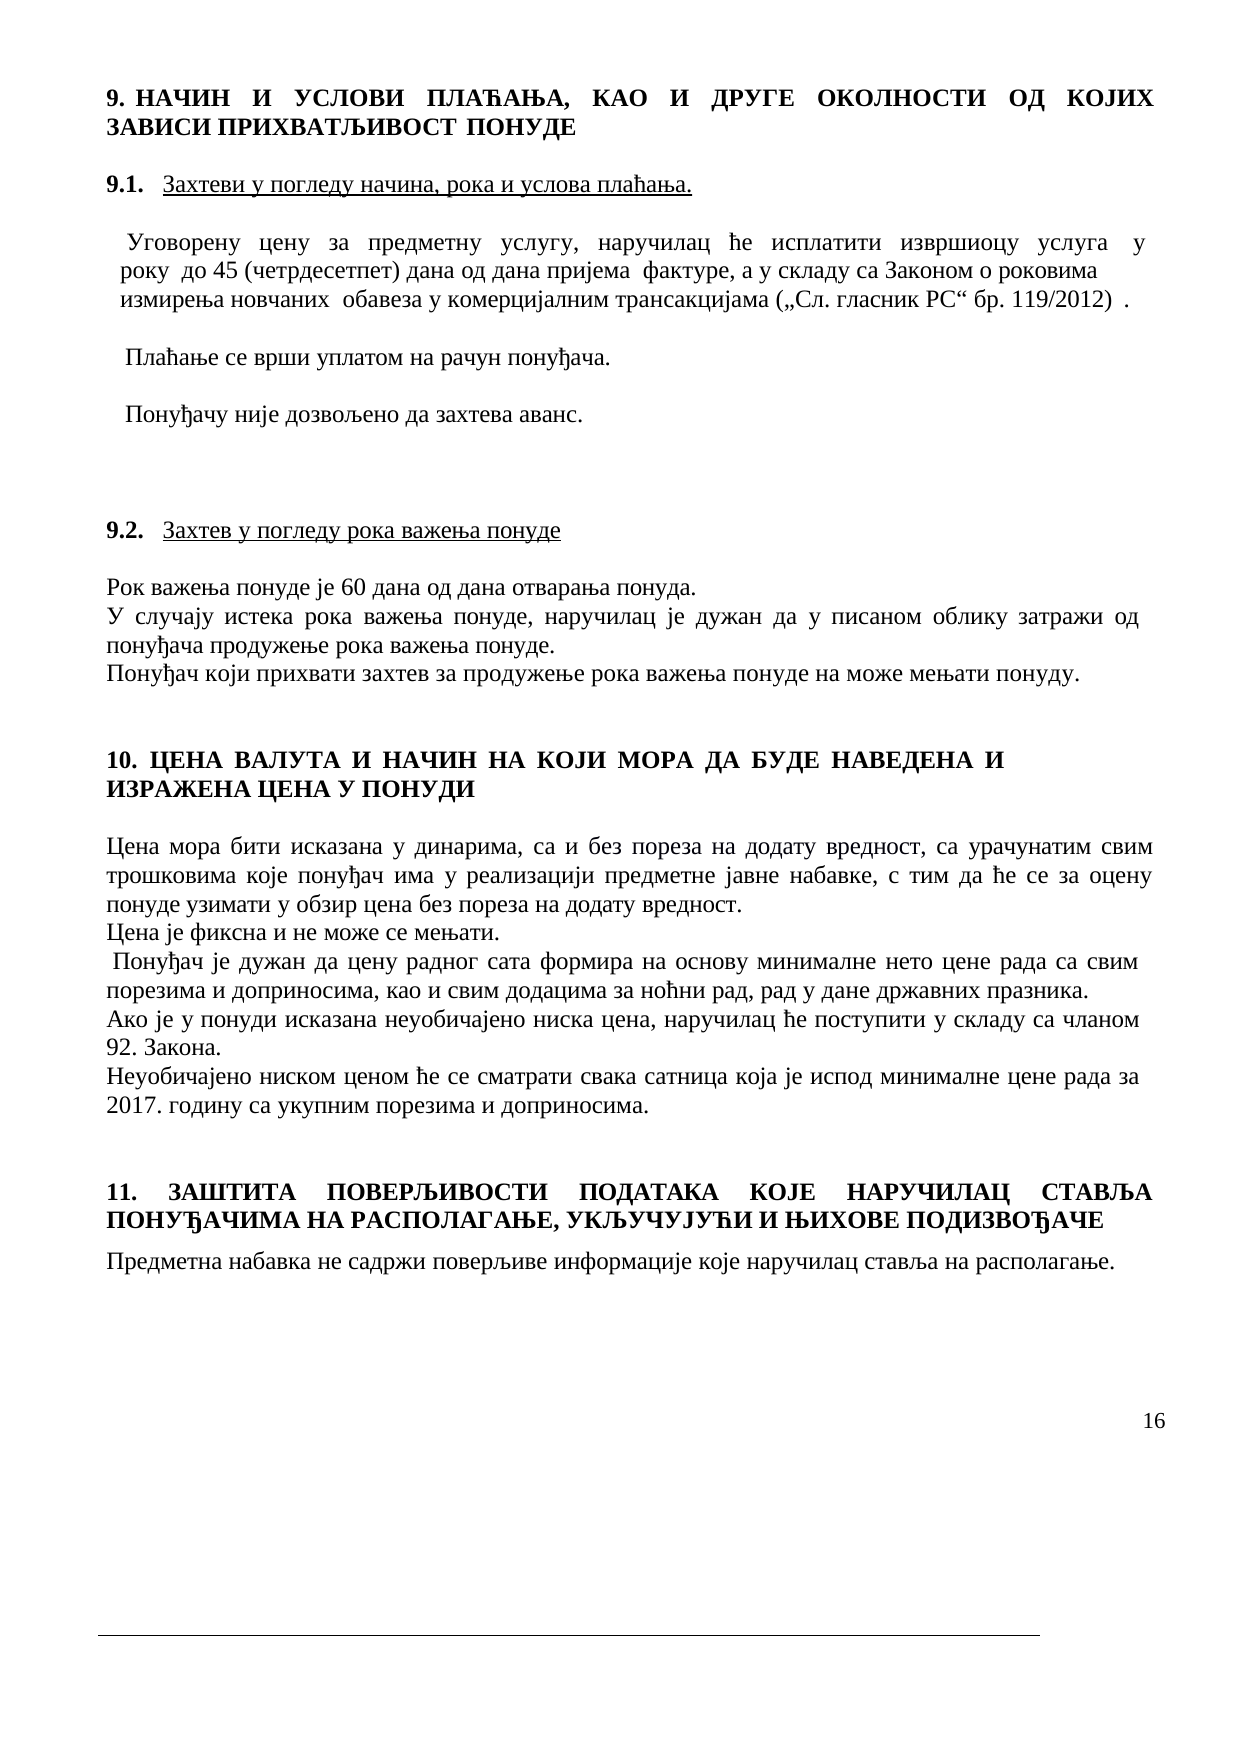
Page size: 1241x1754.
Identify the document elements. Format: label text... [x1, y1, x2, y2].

list Захтев у погледу рока важења понуде [106, 515, 1165, 544]
text Понуђач који прихвати захтев за продужење рока важења понуде на може мењати понуду. [106, 658, 1165, 687]
text У случају истека рока важења понуде, наручилац је дужан да у писаном облику затражи од понуђача продужење рока важења понуде. [106, 601, 1153, 658]
text Понуђач је дужан да цену радног сата формира на основу минималне нето цене рада са свим порезима и доприносима, као и свим додацима за ноћни рад, рад у дане државних празника. [106, 946, 1153, 1004]
text Цена мора бити исказана у динарима, са и без пореза на додату вредност, са урачунатим свим трошковима које понуђач има у реализацији предметне јавне набавке, с тим да ће се за оцену понуде узимати у обзир цена без пореза на додату вредност. [106, 831, 1153, 917]
text 16 [87, 1407, 1165, 1433]
text Предметна набавка не садржи поверљиве информације које наручилац ставља на располагање. [106, 1246, 1165, 1275]
text Цена је фиксна и не може се мењати. [106, 917, 1165, 946]
text Плаћање се врши уплатом на рачун понуђача. Понуђачу није дозвољено да захтева аванс. [125, 342, 707, 428]
subtitle ЗАШТИТА ПОВЕРЉИВОСТИ ПОДАТАКА КОЈЕ НАРУЧИЛАЦ СТАВЉА ПОНУЂАЧИМА НА РАСПОЛАГАЊЕ, УКЉУЧУЈУЋИ И ЊИХОВЕ ПОДИЗВОЂАЧЕ [106, 1177, 1153, 1234]
text Неуобичајено ниском ценом ће се сматрати свака сатница која је испод минималне цене рада за [106, 1061, 1165, 1090]
text 92. Закона. [106, 1032, 1165, 1061]
text 2017. годину са укупним порезима и доприносима. [106, 1090, 1165, 1119]
list Захтеви у погледу начина, рока и услова плаћања. [106, 169, 1165, 198]
subtitle ЦЕНА ВАЛУТА И НАЧИН НА КОЈИ МОРА ДА БУДЕ НАВЕДЕНА И ИЗРАЖЕНА ЦЕНА У ПОНУДИ [106, 745, 1152, 803]
text Ако је у понуди исказана неуобичајено ниска цена, наручилац ће поступити у складу са чланом [106, 1004, 1165, 1032]
text Уговорену цену за предметну услугу, наручилац ће исплатити извршиоцу услуга у року до 45 (четрдесетпет) дана од дана пријема фактуре, а у складу са Законом о роковима измирења новчаних обавеза у комерцијалним трансакцијама („Сл. гласник РС“ бр. 119/2012) . [120, 227, 1155, 313]
subtitle НАЧИН И УСЛОВИ ПЛАЋАЊА, КАО И ДРУГЕ ОКОЛНОСТИ ОД КОЈИХ ЗАВИСИ ПРИХВАТЉИВОСТ ПОНУДЕ [106, 83, 1155, 141]
text Рок важења понуде је 60 дана од дана отварања понуда. [106, 572, 1165, 601]
